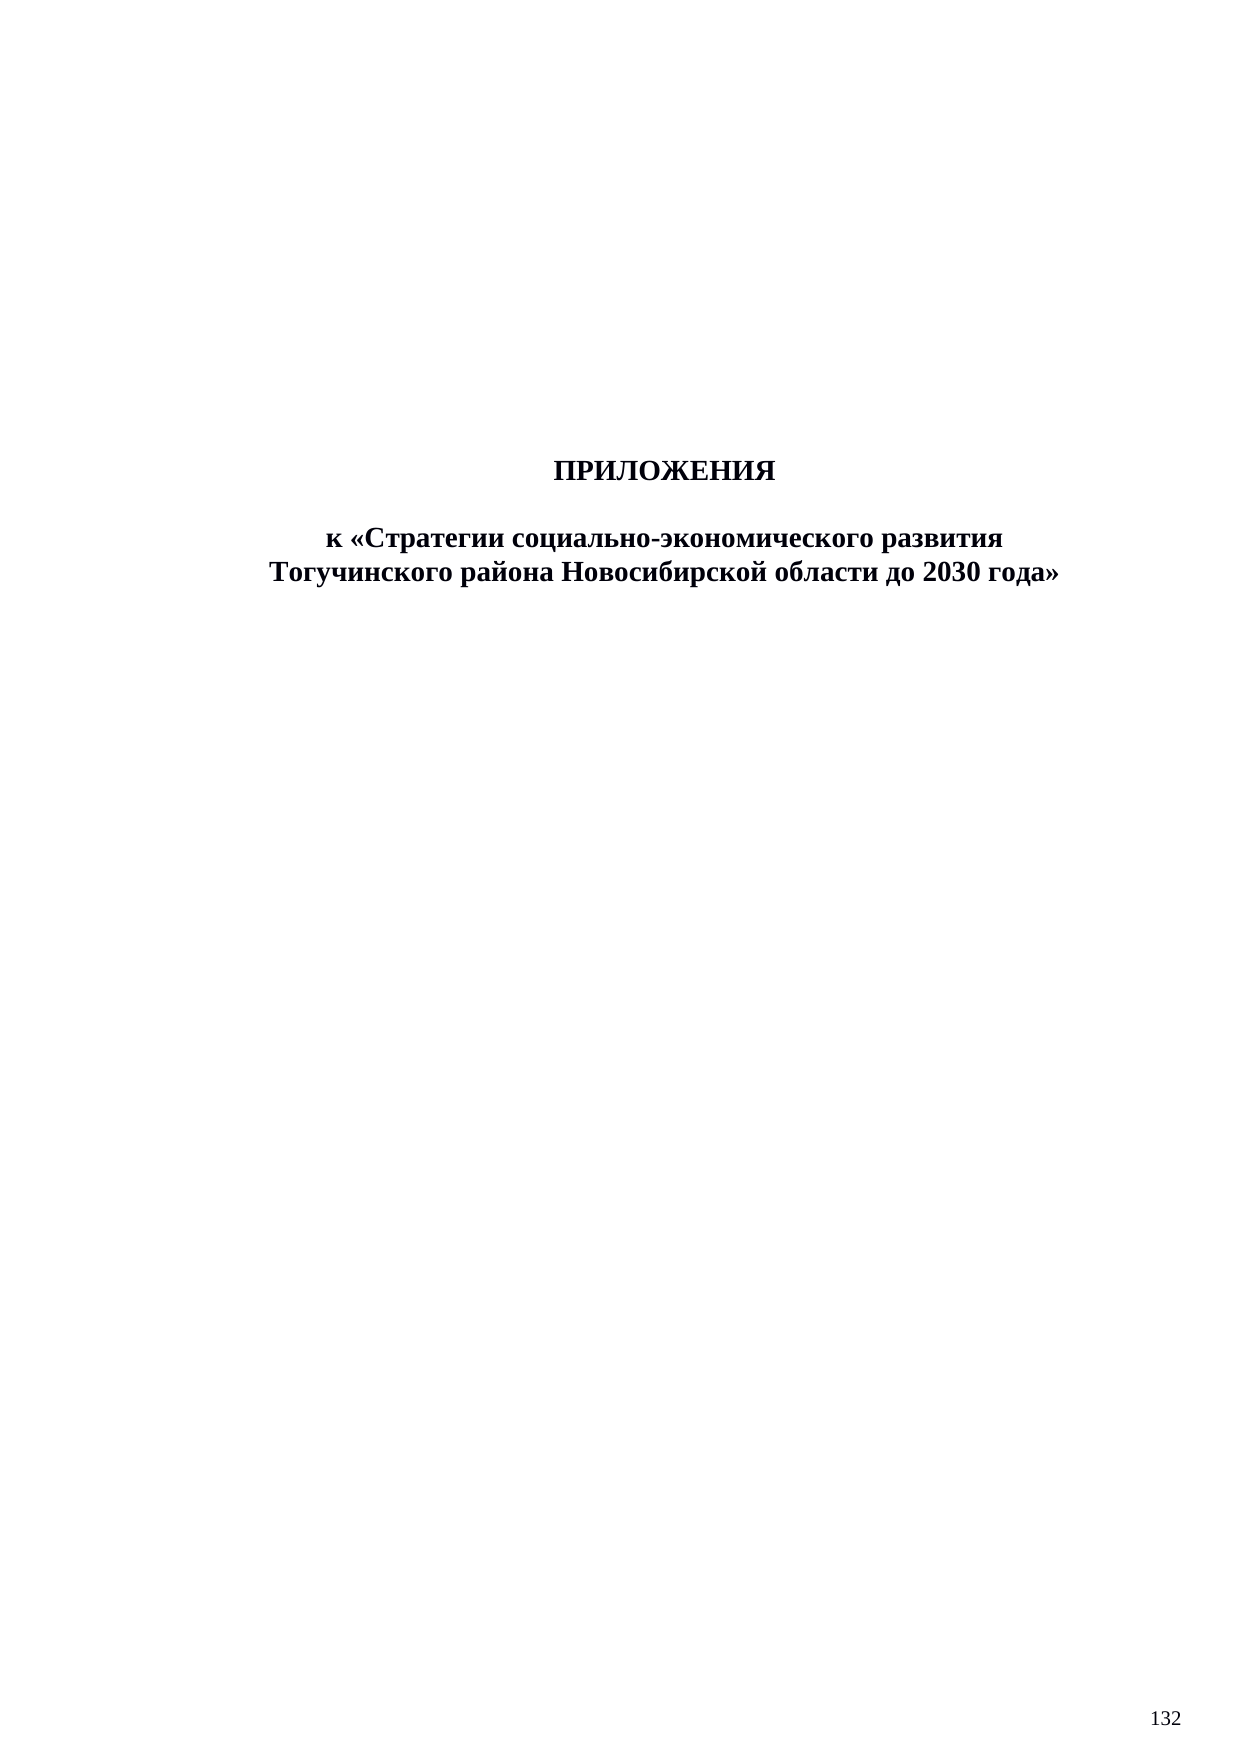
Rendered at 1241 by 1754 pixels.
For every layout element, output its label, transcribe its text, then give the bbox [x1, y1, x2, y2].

text ПРИЛОЖЕНИЯ [148, 453, 1181, 487]
text к «Стратегии социально-экономического развития [148, 521, 1181, 554]
text Тогучинского района Новосибирской области до 2030 года» [148, 554, 1181, 588]
